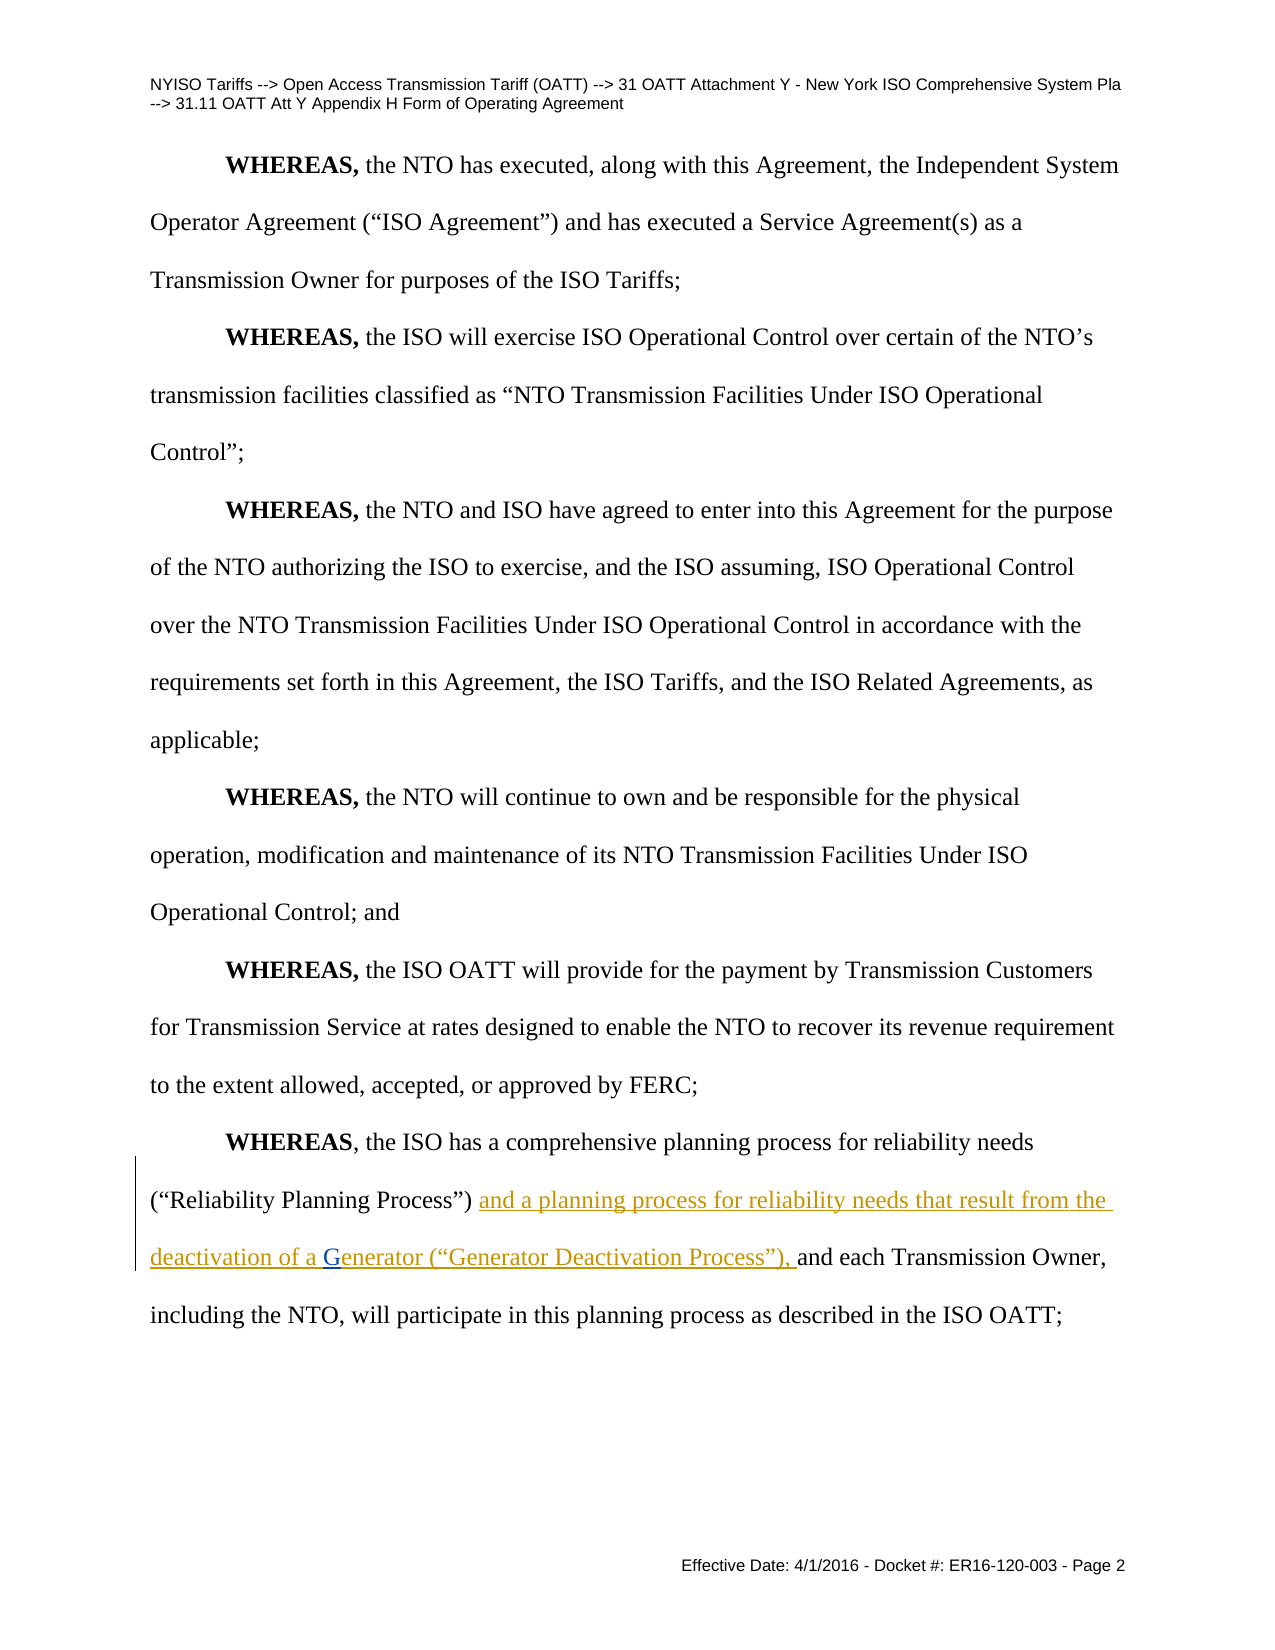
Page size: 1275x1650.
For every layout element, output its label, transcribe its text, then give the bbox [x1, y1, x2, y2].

text WHEREAS, the ISO OATT will provide for the payment by Transmission Customers for Transmission Service at rates designed to enable the NTO to recover its revenue requirement to the extent allowed, accepted, or approved by FERC; [150, 955, 1125, 1099]
text WHEREAS, the NTO and ISO have agreed to enter into this Agreement for the purpose of the NTO authorizing the ISO to exercise, and the ISO assuming, ISO Operational Control over the NTO Transmission Facilities Under ISO Operational Control in accordance with the requirements set forth in this Agreement, the ISO Tariffs, and the ISO Related Agreements, as applicable; [150, 495, 1125, 754]
text WHEREAS, the ISO will exercise ISO Operational Control over certain of the NTO’s transmission facilities classified as “NTO Transmission Facilities Under ISO Operational Control”; [150, 322, 1125, 466]
text WHEREAS, the NTO will continue to own and be responsible for the physical operation, modification and maintenance of its NTO Transmission Facilities Under ISO Operational Control; and [150, 782, 1125, 926]
text WHEREAS, the ISO has a comprehensive planning process for reliability needs (“Reliability Planning Process”) and each Transmission Owner, including the NTO, will participate in this planning process as described in the ISO OATT; [150, 1127, 1125, 1329]
text WHEREAS, the NTO has executed, along with this Agreement, the Independent System Operator Agreement (“ISO Agreement”) and has executed a Service Agreement(s) as a Transmission Owner for purposes of the ISO Tariffs; [150, 150, 1125, 294]
